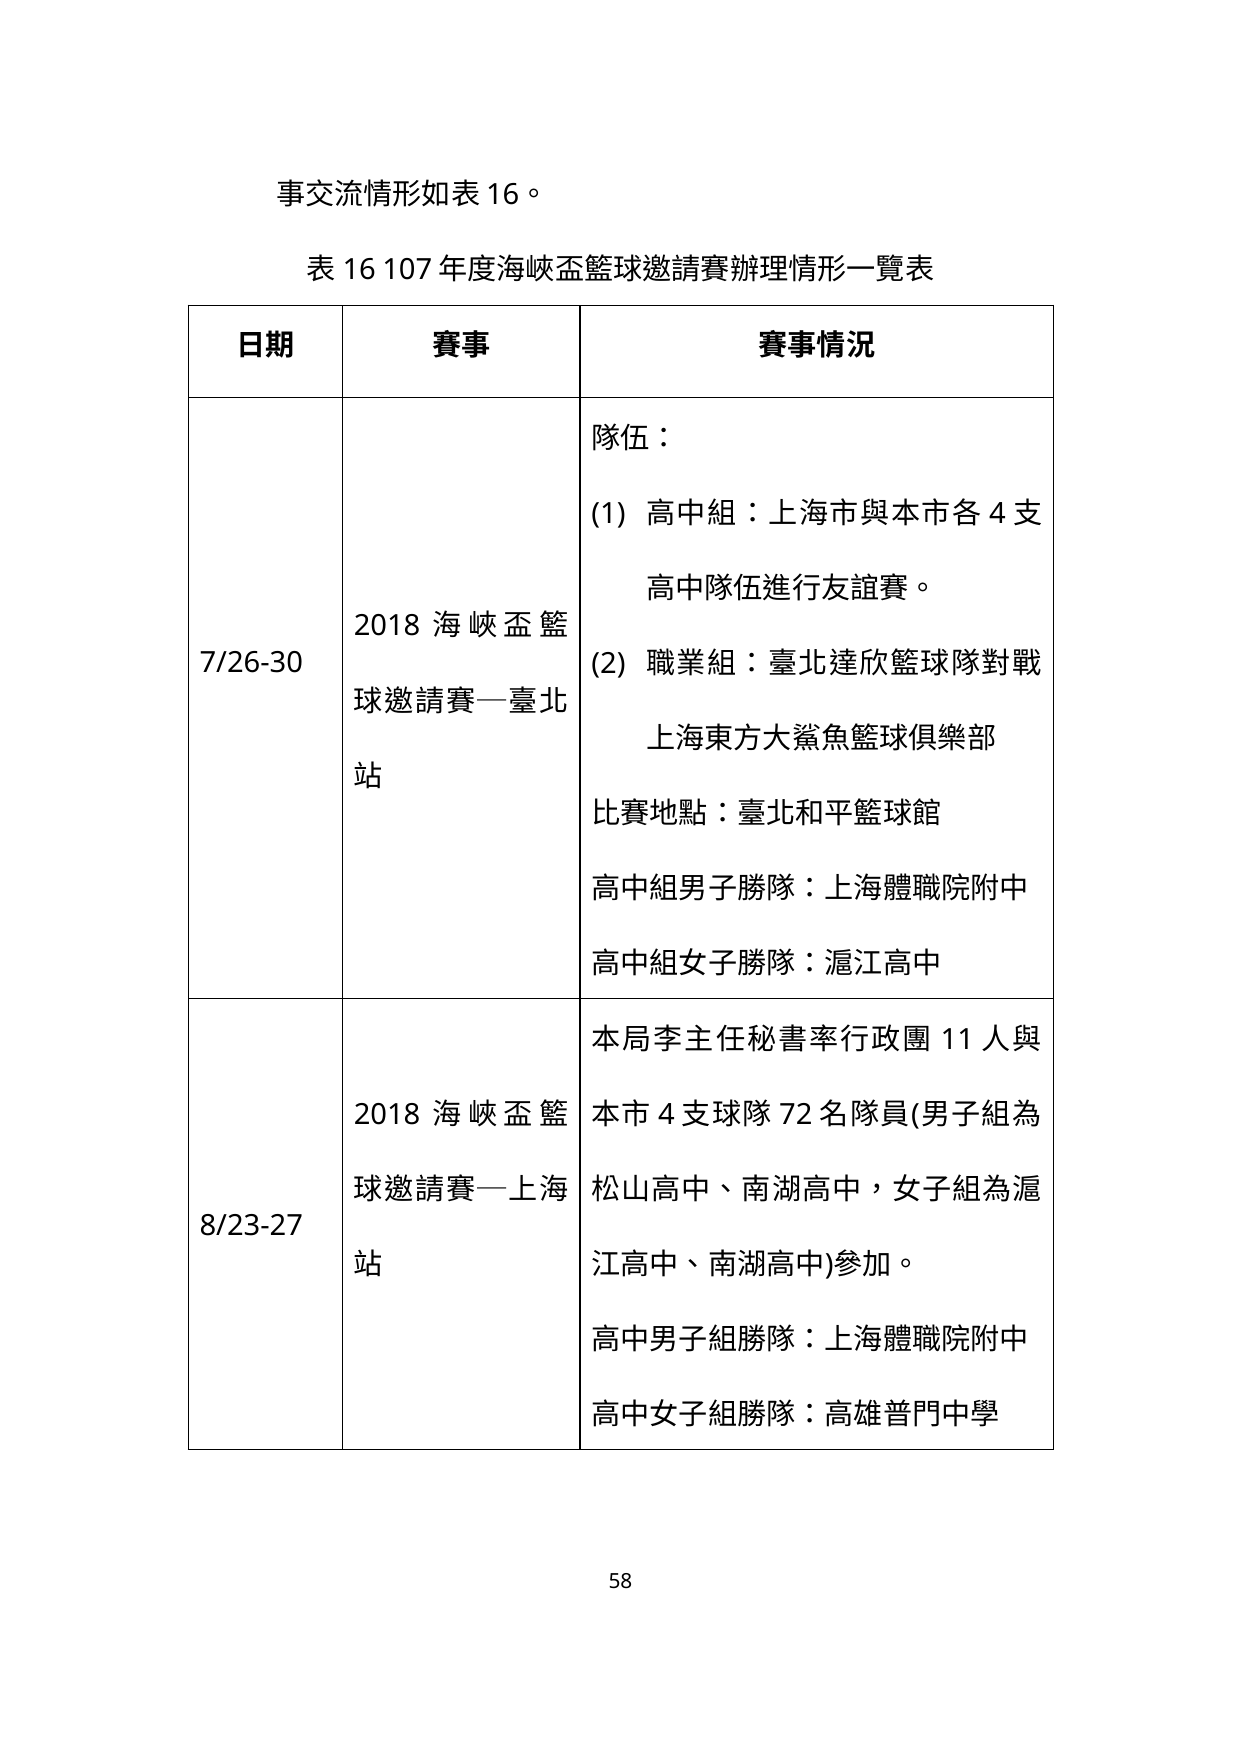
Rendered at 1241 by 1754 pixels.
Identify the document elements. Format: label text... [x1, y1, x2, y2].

table_header 賽事情況 [581, 306, 1053, 397]
table_cell 7/26-30 [189, 398, 342, 998]
text 表 16 107年度海峽盃籃球邀請賽辦理情形一覽表 [187, 229, 1053, 304]
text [276, 154, 1053, 229]
table_cell 2018海峽盃籃球邀請賽─臺北站 [343, 398, 579, 998]
table_cell 本局李主任秘書率行政團11人與本市4支球隊72名隊員(男子組為松山高中、南湖高中，女子組為滬江高中、南湖高中)參加。 高中男子組勝隊：上海體職院附中 高中女子組勝隊：高雄普門中學 [581, 999, 1053, 1449]
table_header 賽事 [343, 306, 579, 397]
table_cell 隊伍： 高中組：上海市與本市各4支高中隊伍進行友誼賽。 職業組：臺北達欣籃球隊對戰上海東方大鯊魚籃球俱樂部 比賽地點：臺北和平籃球館 高中組男子勝隊：上海體職院附中 高中組女子勝隊：滬江高中 [581, 398, 1053, 998]
table_header 日期 [189, 306, 342, 397]
table_cell 8/23-27 [189, 999, 342, 1449]
table_cell 2018海峽盃籃球邀請賽─上海站 [343, 999, 579, 1449]
